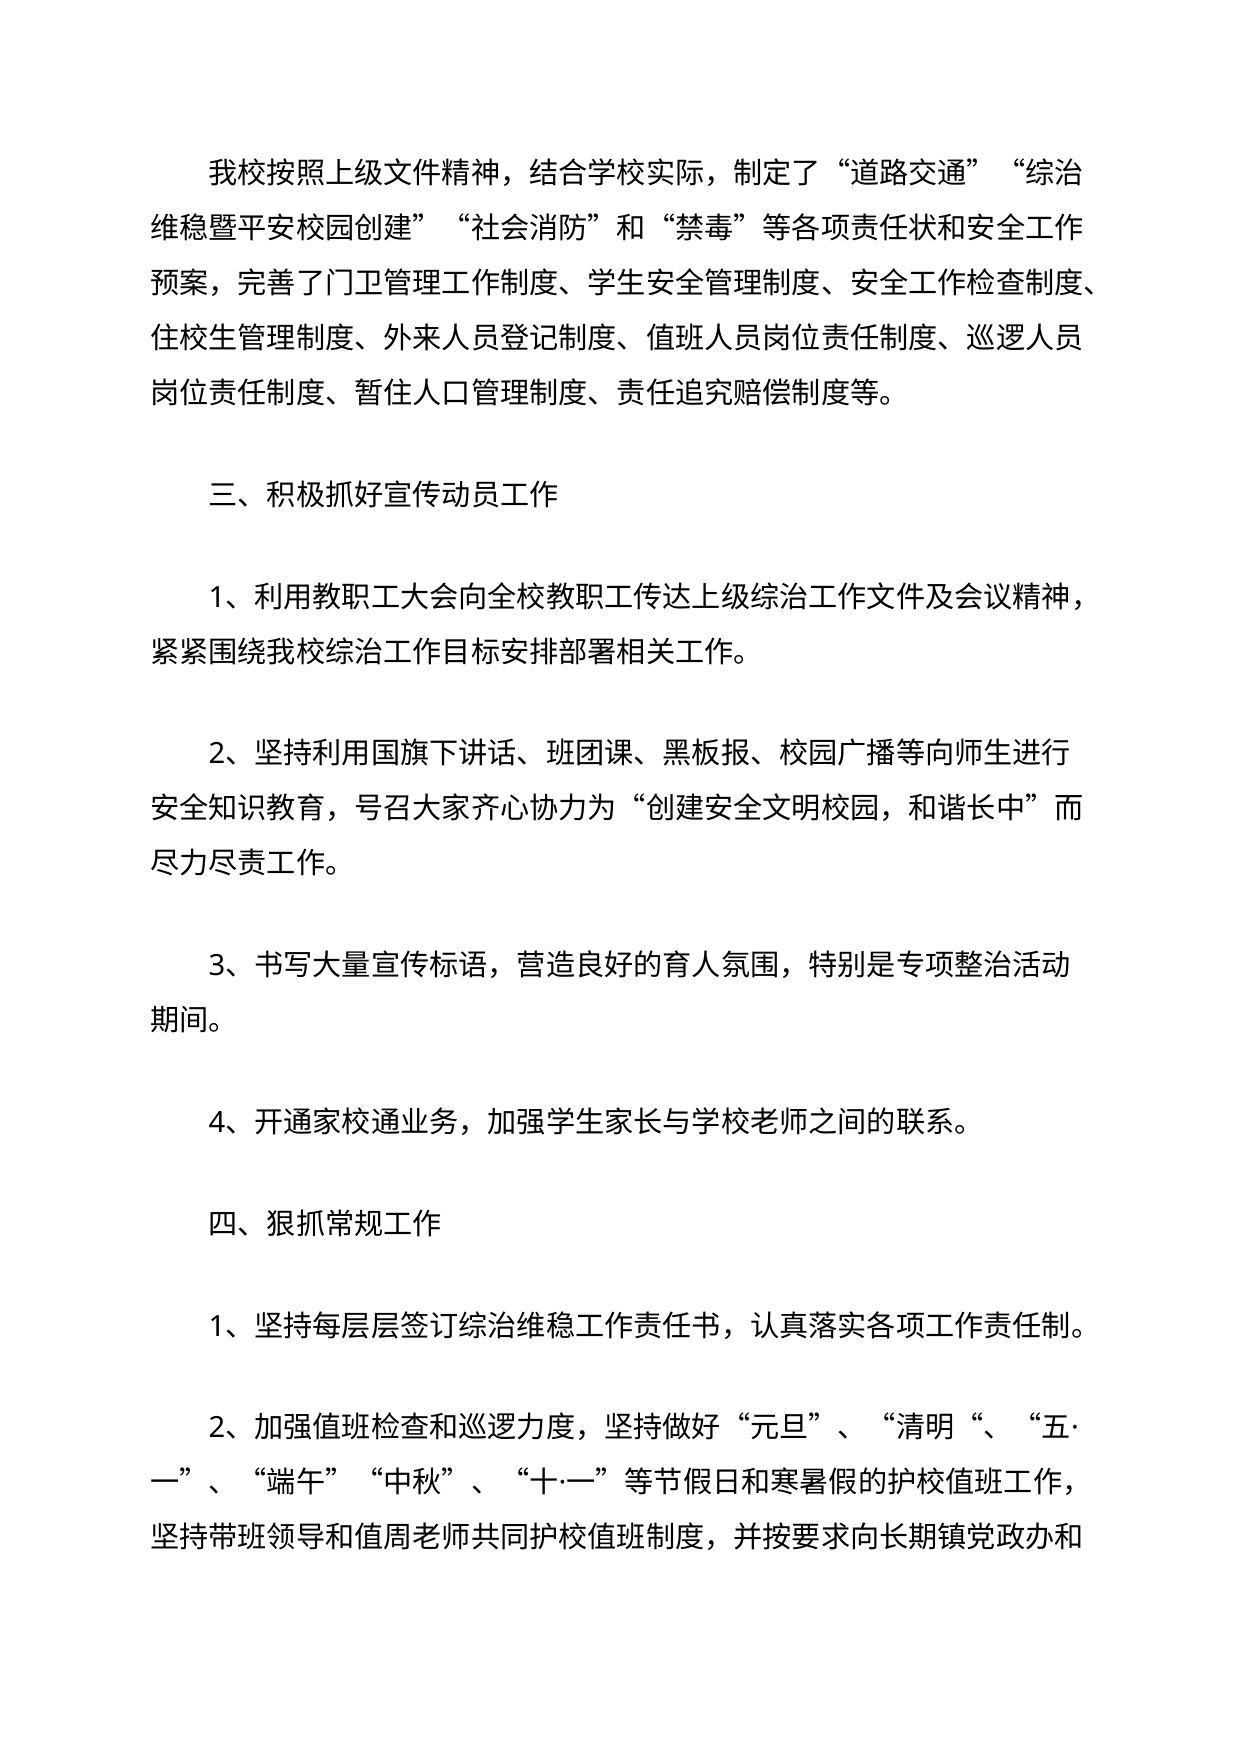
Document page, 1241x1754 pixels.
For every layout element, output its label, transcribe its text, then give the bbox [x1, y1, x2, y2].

text 四、狠抓常规工作 [150, 1200, 1090, 1243]
text 我校按照上级文件精神，结合学校实际，制定了“道路交通”“综治维稳暨平安校园创建”“社会消防”和“禁毒”等各项责任状和安全工作预案，完善了门卫管理工作制度、学生安全管理制度、安全工作检查制度、住校生管理制度、外来人员登记制度、值班人员岗位责任制度、巡逻人员岗位责任制度、暂住人口管理制度、责任追究赔偿制度等。 [150, 150, 1090, 412]
text 2、坚持利用国旗下讲话、班团课、黑板报、校园广播等向师生进行安全知识教育，号召大家齐心协力为“创建安全文明校园，和谐长中”而尽力尽责工作。 [150, 730, 1090, 882]
text 1、利用教职工大会向全校教职工传达上级综治工作文件及会议精神，紧紧围绕我校综治工作目标安排部署相关工作。 [150, 573, 1090, 670]
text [150, 1404, 1090, 1556]
text 三、积极抓好宣传动员工作 [150, 471, 1090, 514]
text 4、开通家校通业务，加强学生家长与学校老师之间的联系。 [150, 1098, 1090, 1141]
text 3、书写大量宣传标语，营造良好的育人氛围，特别是专项整治活动期间。 [150, 942, 1090, 1039]
text 1、坚持每层层签订综治维稳工作责任书，认真落实各项工作责任制。 [150, 1302, 1090, 1344]
